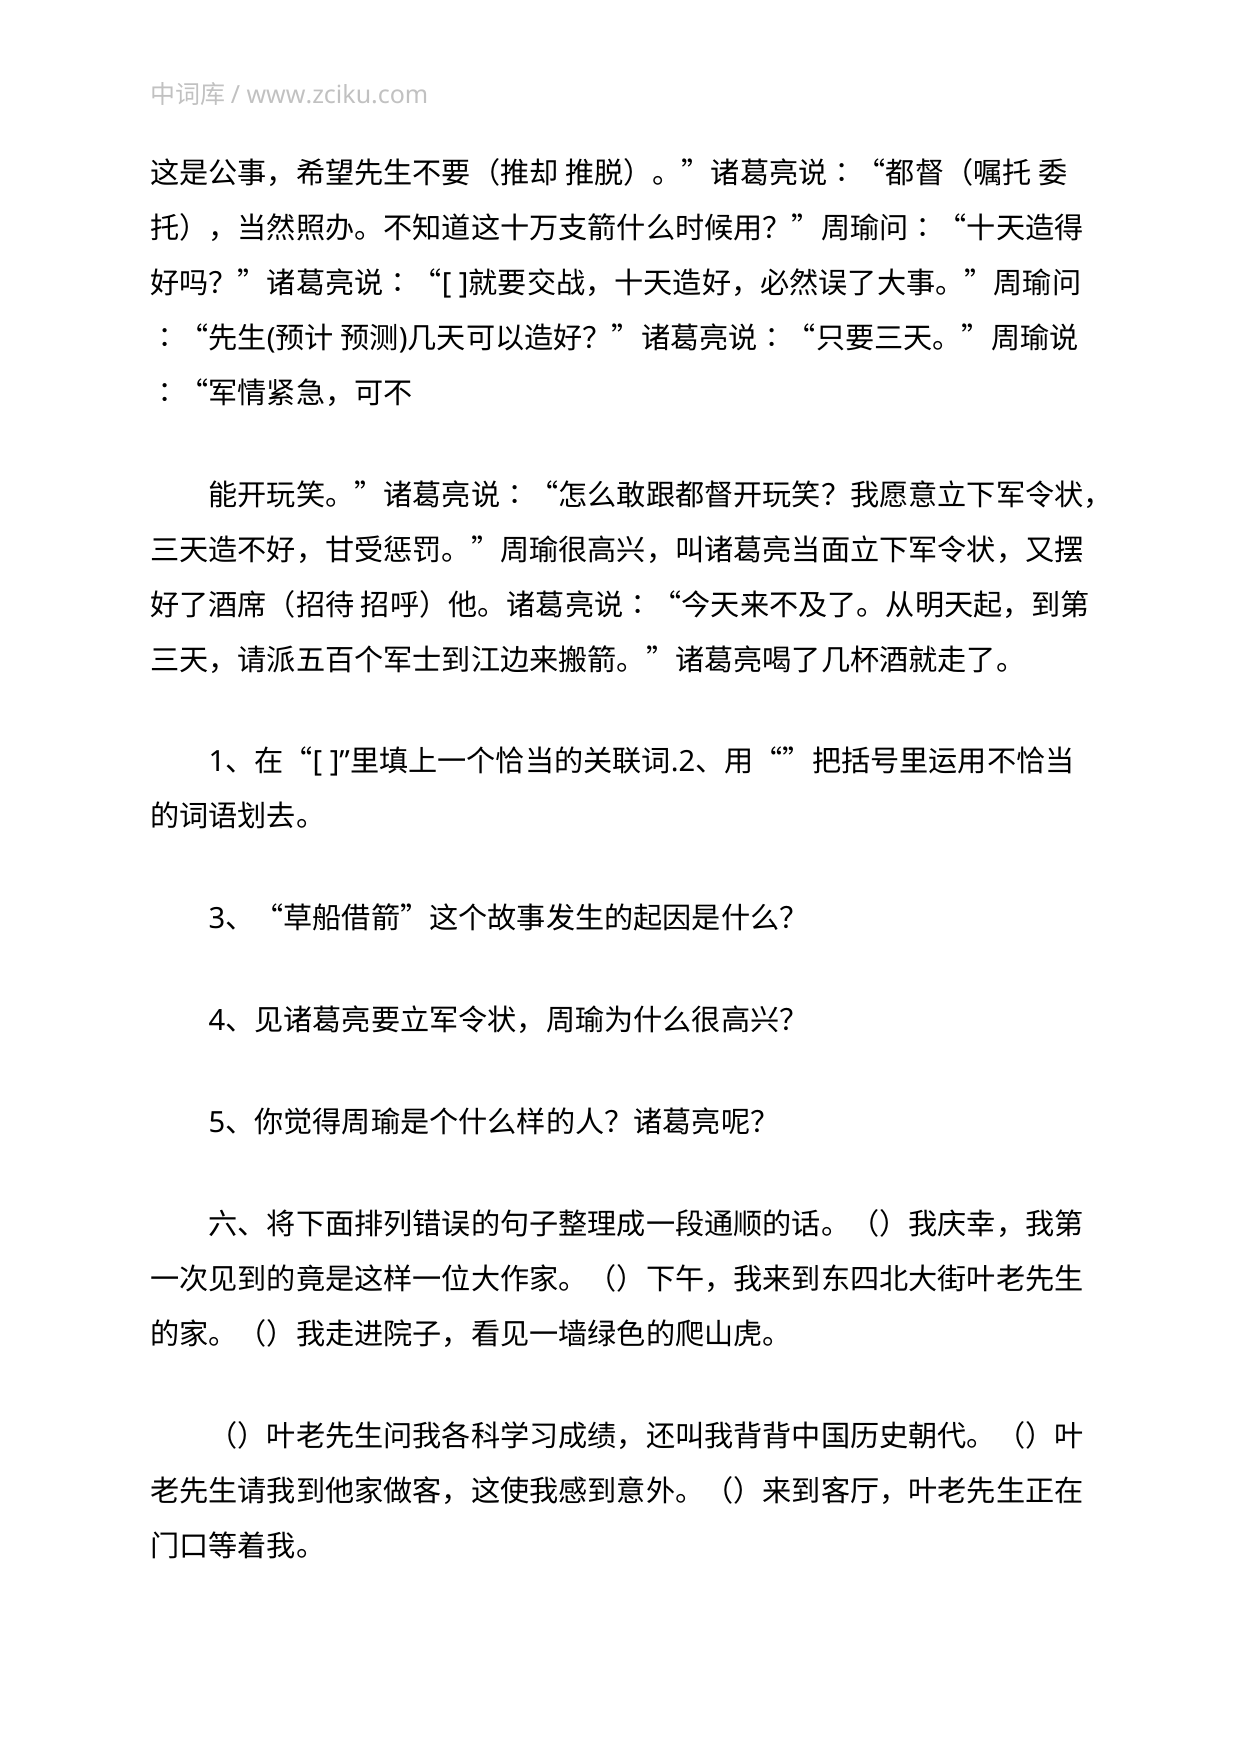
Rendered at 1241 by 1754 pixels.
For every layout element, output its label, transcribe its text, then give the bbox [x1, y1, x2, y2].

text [150, 150, 1090, 412]
text 1、在“[ ]”里填上一个恰当的关联词.2、用“”把括号里运用不恰当的词语划去。 [150, 738, 1090, 835]
text （）叶老先生问我各科学习成绩，还叫我背背中国历史朝代。（）叶老先生请我到他家做客，这使我感到意外。（）来到客厅，叶老先生正在门口等着我。 [150, 1412, 1090, 1564]
text 3、“草船借箭”这个故事发生的起因是什么？ [150, 895, 1090, 937]
text 能开玩笑。”诸葛亮说∶“怎么敢跟都督开玩笑？我愿意立下军令状，三天造不好，甘受惩罚。”周瑜很高兴，叫诸葛亮当面立下军令状，又摆好了酒席（招待 招呼）他。诸葛亮说∶“今天来不及了。从明天起，到第三天，请派五百个军士到江边来搬箭。”诸葛亮喝了几杯酒就走了。 [150, 472, 1090, 678]
text 4、见诸葛亮要立军令状，周瑜为什么很高兴？ [150, 997, 1090, 1039]
text 六、将下面排列错误的句子整理成一段通顺的话。（）我庆幸，我第一次见到的竟是这样一位大作家。（）下午，我来到东四北大街叶老先生的家。（）我走进院子，看见一墙绿色的爬山虎。 [150, 1201, 1090, 1353]
text 5、你觉得周瑜是个什么样的人？诸葛亮呢？ [150, 1099, 1090, 1141]
